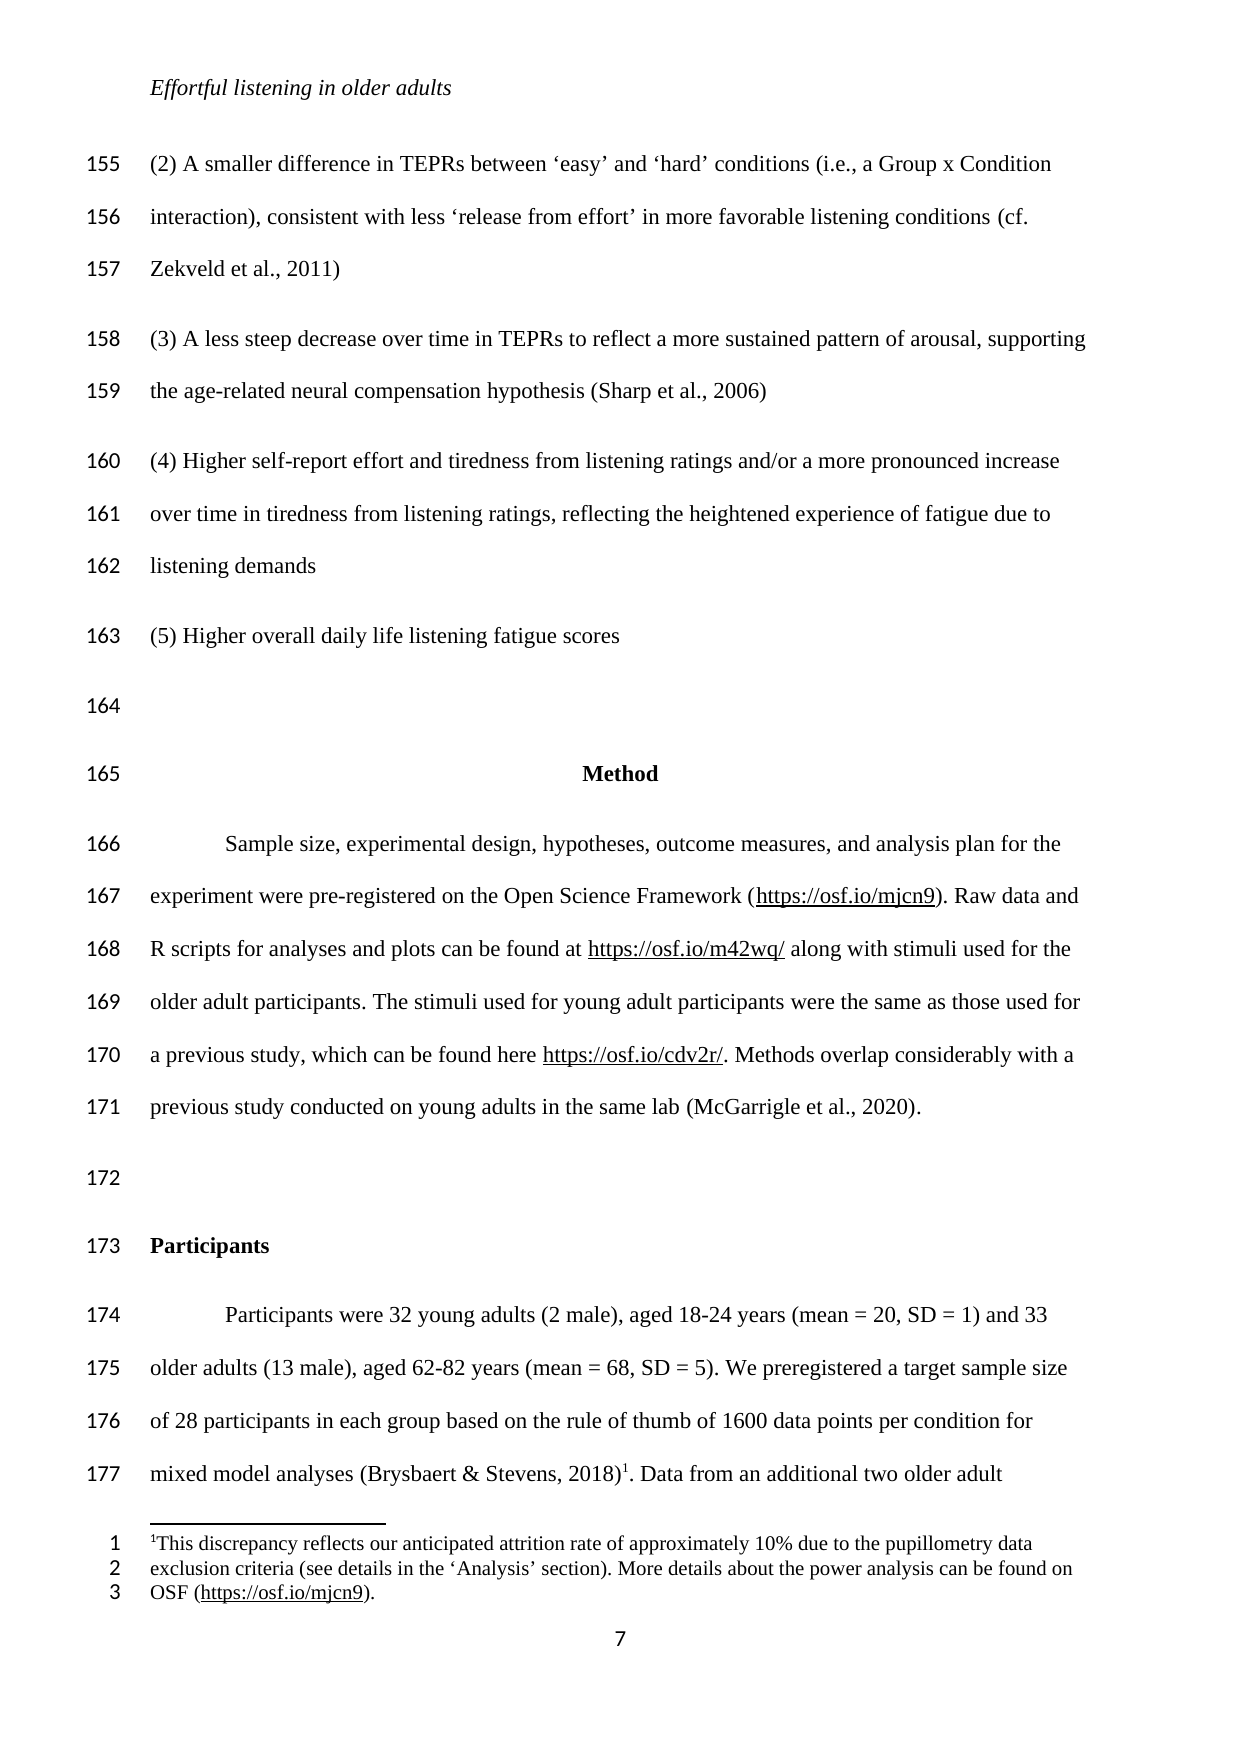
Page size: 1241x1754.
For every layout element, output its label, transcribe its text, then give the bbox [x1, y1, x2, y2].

text (4) Higher self-report effort and tiredness from listening ratings and/or a more pronounced increase over time in tiredness from listening ratings, reflecting the heightened experience of fatigue due to listening demands [150, 447, 1090, 579]
text (3) A less steep decrease over time in TEPRs to reflect a more sustained pattern of arousal, supporting the age-related neural compensation hypothesis (Sharp et al., 2006) [150, 325, 1090, 404]
text (5) Higher overall daily life listening fatigue scores [150, 622, 1090, 648]
text Method [150, 760, 1090, 787]
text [150, 1301, 1090, 1486]
text Sample size, experimental design, hypotheses, outcome measures, and analysis plan for the experiment were pre-registered on the Open Science Framework (https://osf.io/mjcn9). Raw data and R scripts for analyses and plots can be found at https://osf.io/m42wq/ along with stimuli used for the older adult participants. The stimuli used for young adult participants were the same as those used for a previous study, which can be found here https://osf.io/cdv2r/. Methods overlap considerably with a previous study conducted on young adults in the same lab (McGarrigle et al., 2020). [150, 830, 1090, 1120]
text Participants [150, 1232, 1090, 1258]
text (2) A smaller difference in TEPRs between ‘easy’ and ‘hard’ conditions (i.e., a Group x Condition interaction), consistent with less ‘release from effort’ in more favorable listening conditions (cf. Zekveld et al., 2011) [150, 150, 1090, 282]
